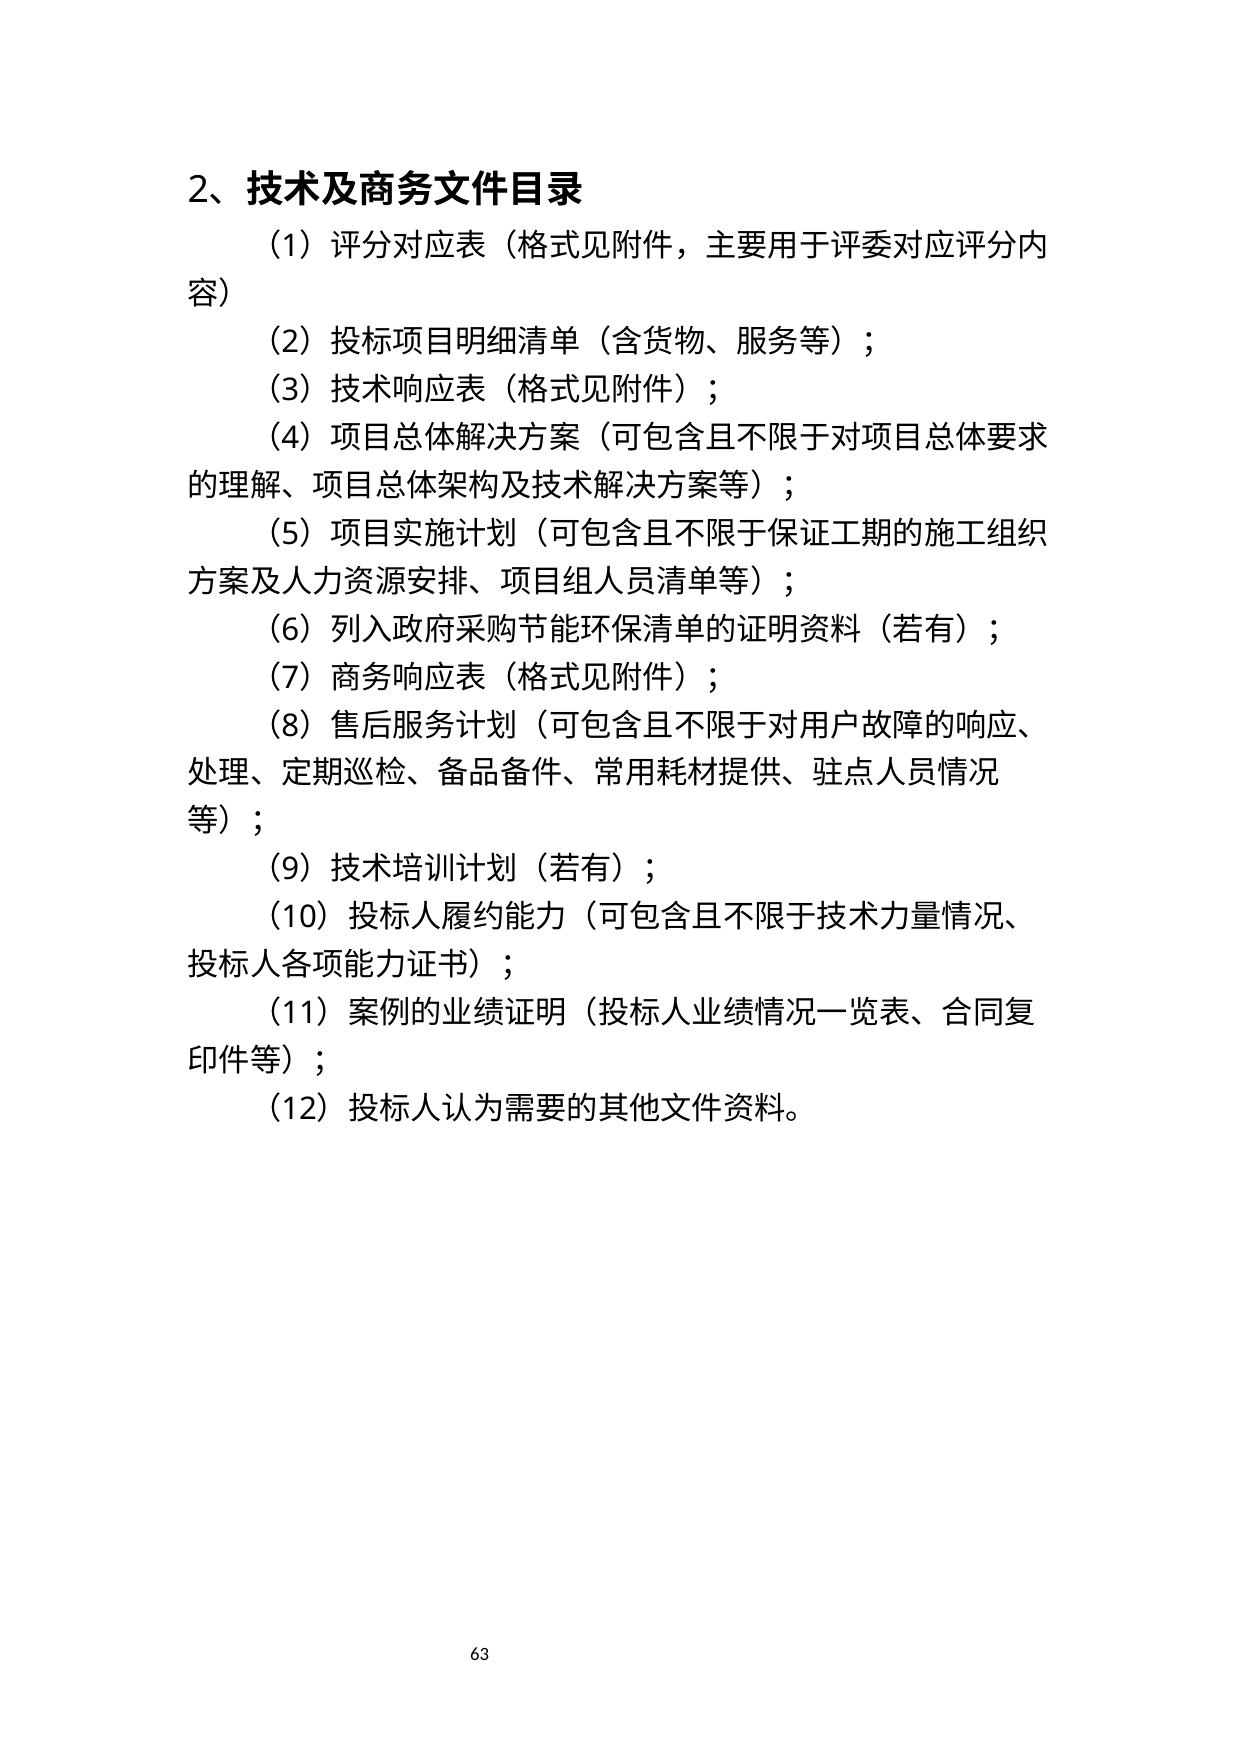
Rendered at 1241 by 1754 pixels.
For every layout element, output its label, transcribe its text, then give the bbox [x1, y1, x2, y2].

text （2）投标项目明细清单（含货物、服务等）； [187, 314, 1053, 362]
text （3）技术响应表（格式见附件）； [187, 362, 1053, 410]
text （5）项目实施计划（可包含且不限于保证工期的施工组织方案及人力资源安排、项目组人员清单等）； [187, 506, 1053, 602]
text （8）售后服务计划（可包含且不限于对用户故障的响应、处理、定期巡检、备品备件、常用耗材提供、驻点人员情况等）； [187, 698, 1053, 841]
text （11）案例的业绩证明（投标人业绩情况一览表、合同复印件等）； [187, 985, 1053, 1081]
text （9）技术培训计划（若有）； [187, 841, 1053, 889]
text （4）项目总体解决方案（可包含且不限于对项目总体要求的理解、项目总体架构及技术解决方案等）； [187, 410, 1053, 506]
text （7）商务响应表（格式见附件）； [187, 650, 1053, 698]
text （10）投标人履约能力（可包含且不限于技术力量情况、投标人各项能力证书）； [187, 889, 1053, 985]
text （6）列入政府采购节能环保清单的证明资料（若有）； [187, 602, 1053, 650]
text （1）评分对应表（格式见附件，主要用于评委对应评分内容） [187, 218, 1053, 314]
text （12）投标人认为需要的其他文件资料。 [187, 1081, 1053, 1129]
text 2、技术及商务文件目录 [187, 159, 1053, 213]
